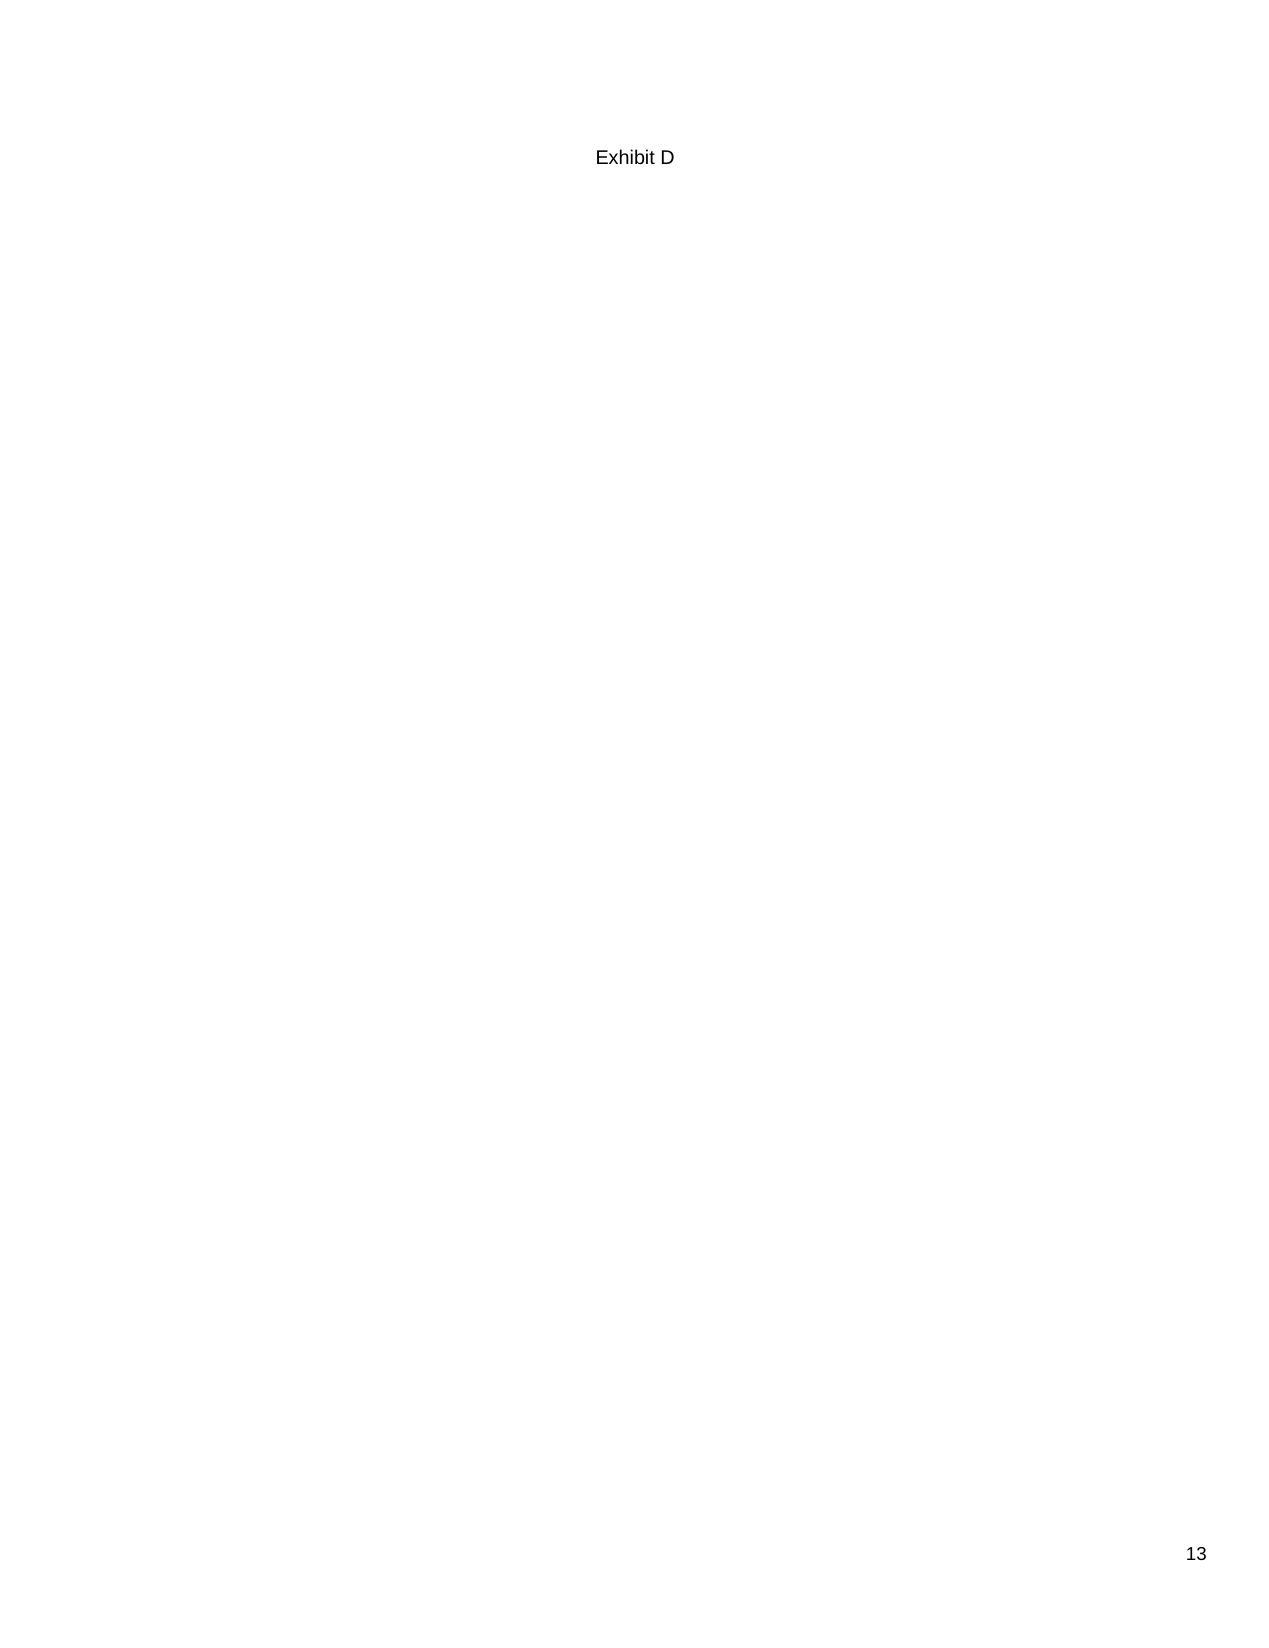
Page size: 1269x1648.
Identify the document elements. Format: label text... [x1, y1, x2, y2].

text Exhibit D [411, 146, 860, 168]
